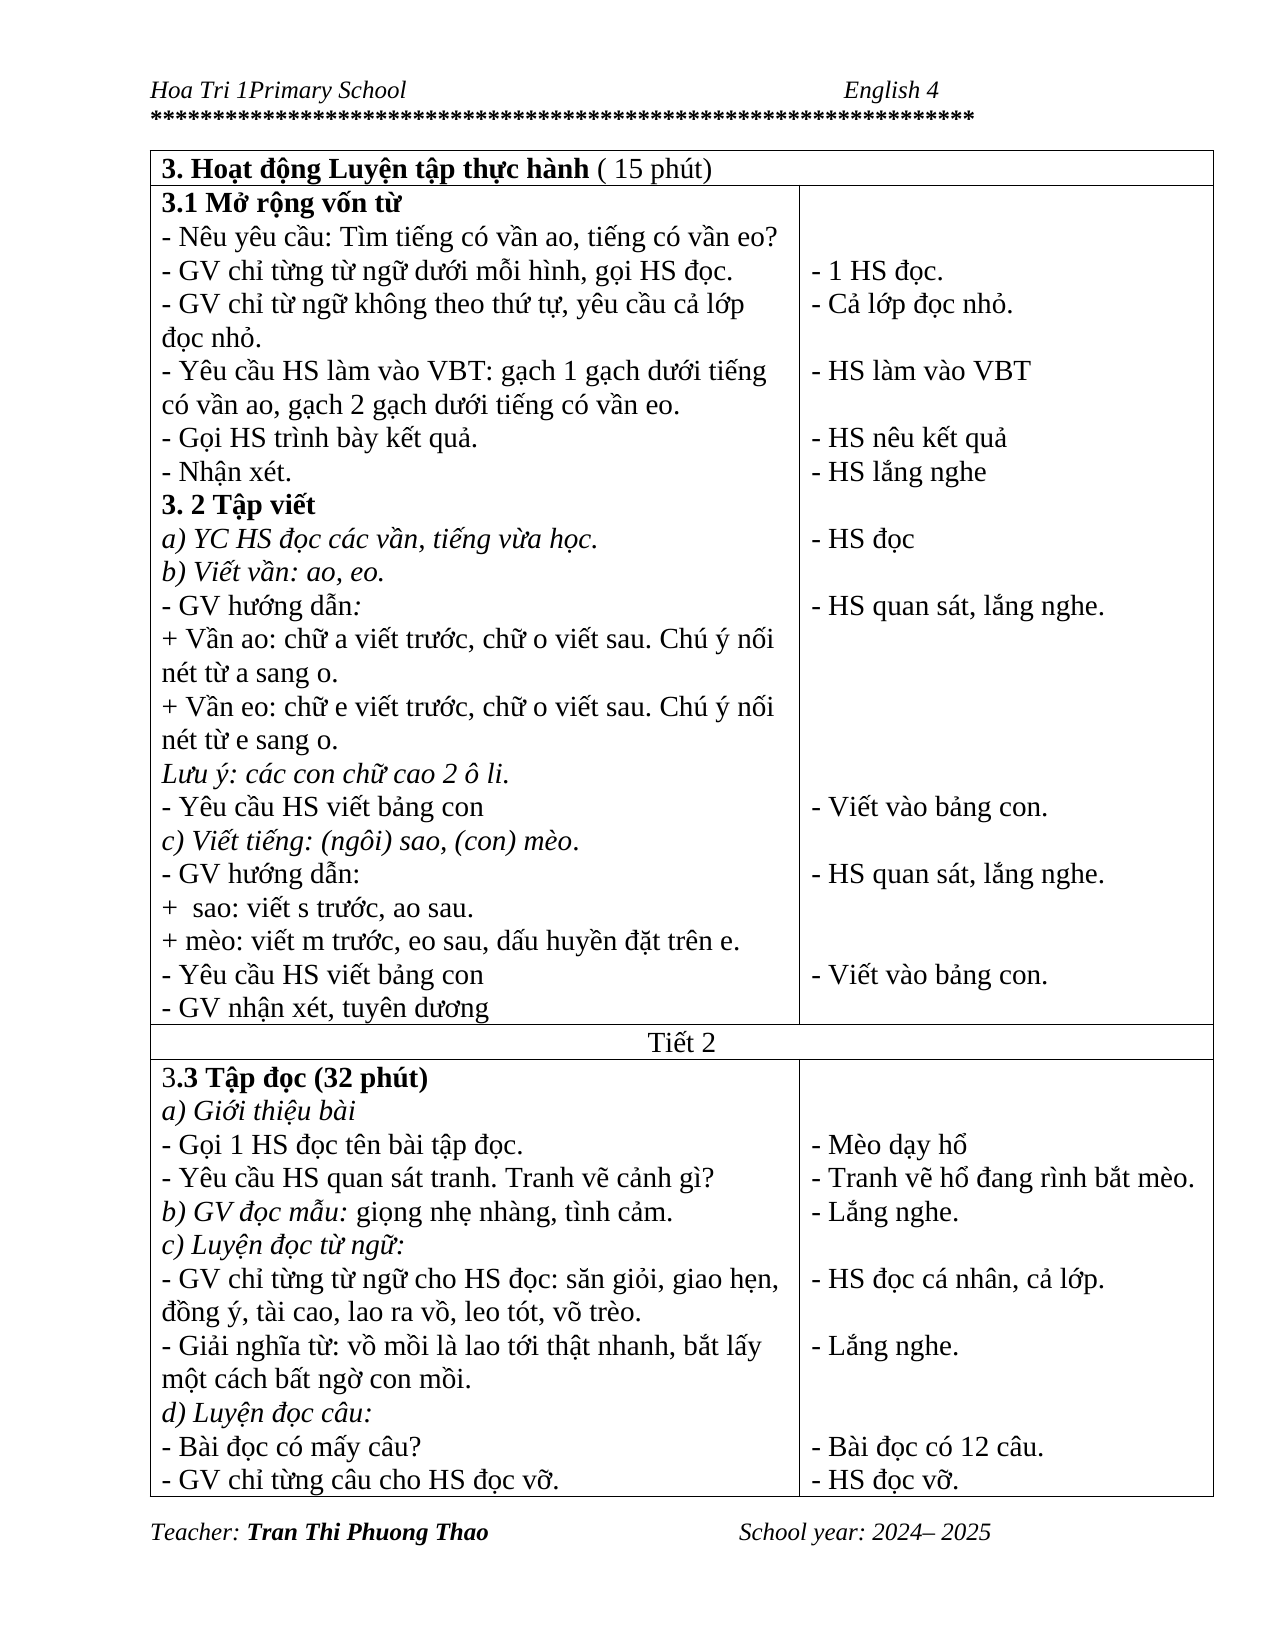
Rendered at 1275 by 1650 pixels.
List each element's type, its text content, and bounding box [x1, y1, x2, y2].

table_cell 3. Hoạt động Luyện tập thực hành ( 15 phút) [151, 151, 1213, 184]
table_cell - 1 HS đọc. - Cả lớp đọc nhỏ. - HS làm vào VBT - HS nêu kết quả - HS lắng nghe - HS đọc - HS quan sát, lắng nghe. - Viết vào bảng con. - HS quan sát, lắng nghe. - Viết vào bảng con. [800, 186, 1213, 1024]
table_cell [800, 1060, 1213, 1496]
table_cell 3.1 Mở rộng vốn từ - Nêu yêu cầu: Tìm tiếng có vần ao, tiếng có vần eo? - GV chỉ từng từ ngữ dưới mỗi hình, gọi HS đọc. - GV chỉ từ ngữ không theo thứ tự, yêu cầu cả lớp đọc nhỏ. - Yêu cầu HS làm vào VBT: gạch 1 gạch dưới tiếng có vần ao, gạch 2 gạch dưới tiếng có vần eo. - Gọi HS trình bày kết quả. - Nhận xét. 3. 2 Tập viết a) YC HS đọc các vần, tiếng vừa học. b) Viết vần: ao, eo. - GV hướng dẫn: + Vần ao: chữ a viết trước, chữ o viết sau. Chú ý nối nét từ a sang o. + Vần eo: chữ e viết trước, chữ o viết sau. Chú ý nối nét từ e sang o. Lưu ý: các con chữ cao 2 ô li. - Yêu cầu HS viết bảng con c) Viết tiếng: (ngôi) sao, (con) mèo. - GV hướng dẫn: + sao: viết s trước, ao sau. + mèo: viết m trước, eo sau, dấu huyền đặt trên e. - Yêu cầu HS viết bảng con - GV nhận xét, tuyên dương [151, 186, 799, 1024]
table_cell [151, 1060, 799, 1496]
table_cell Tiết 2 [151, 1025, 1213, 1059]
